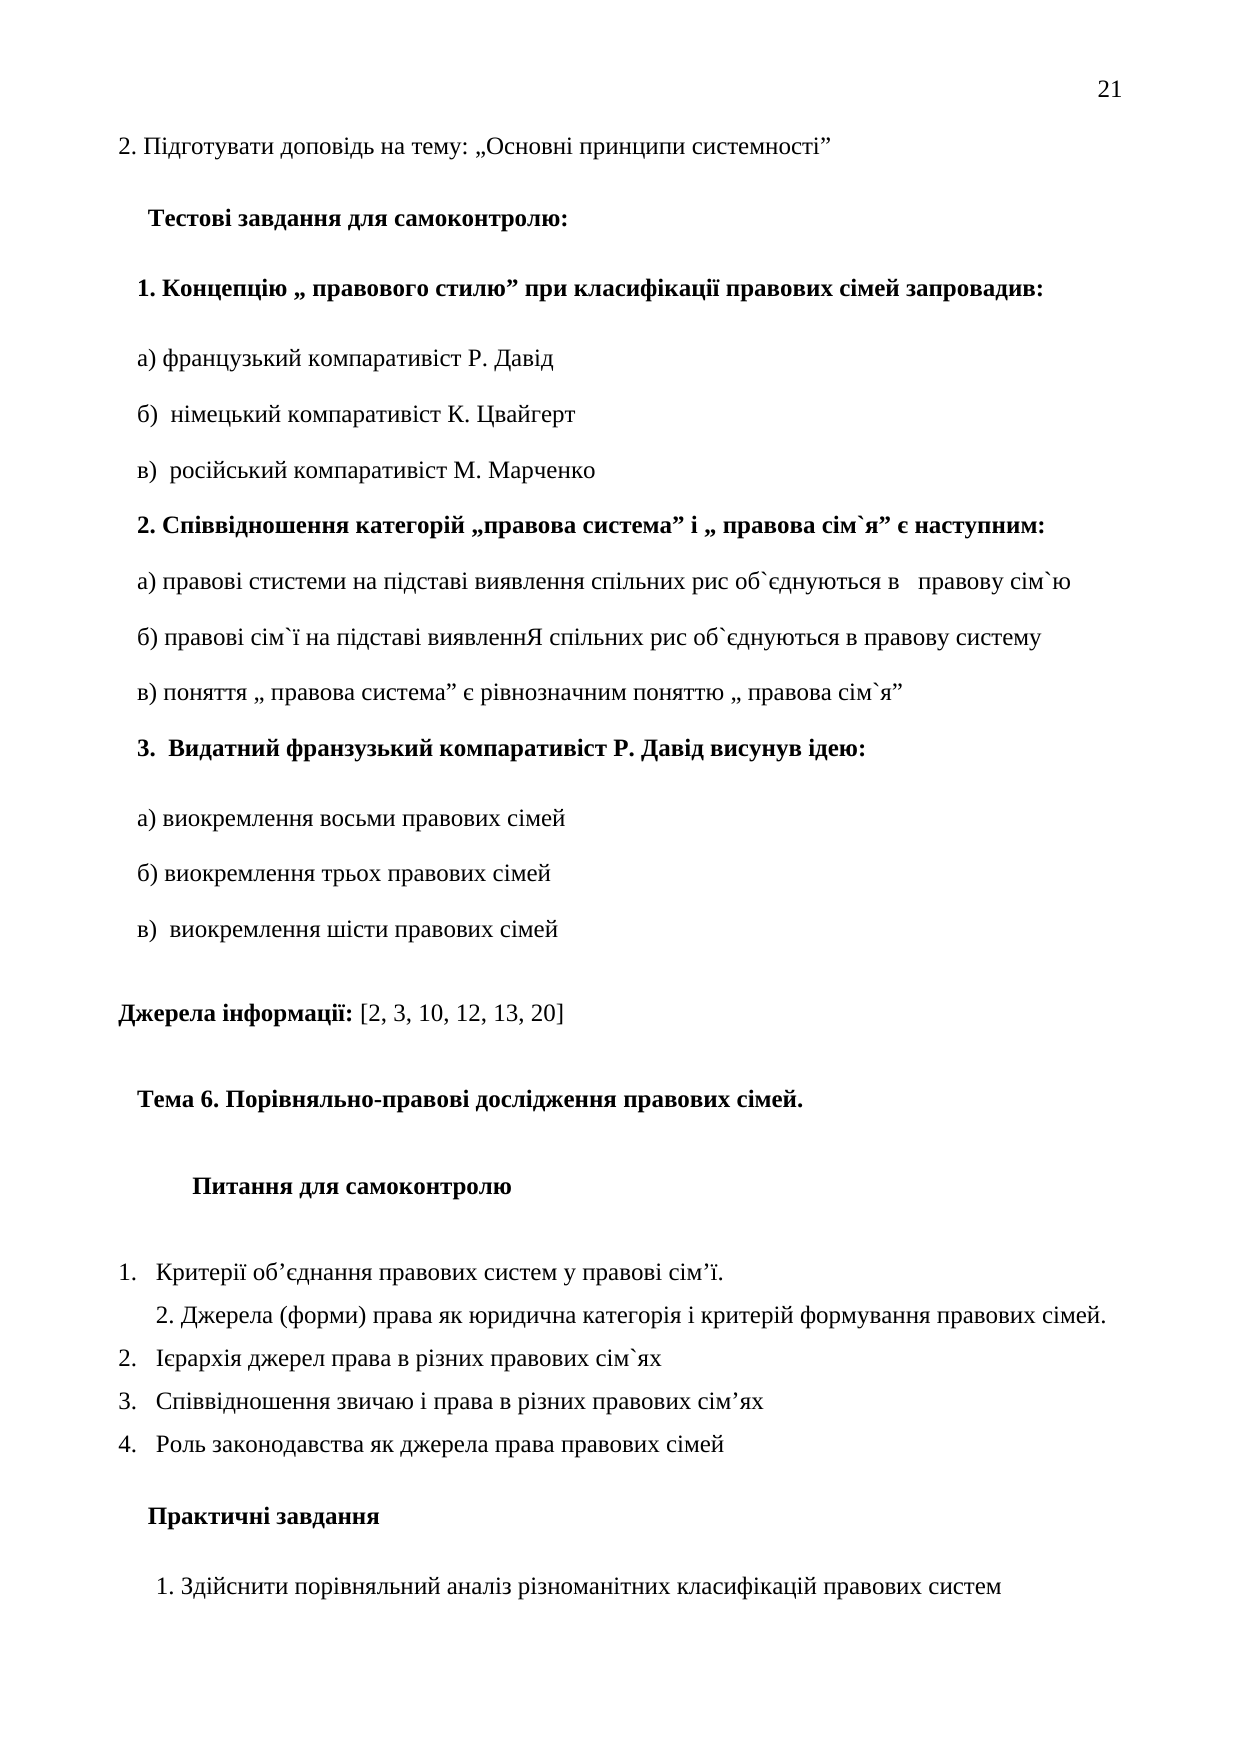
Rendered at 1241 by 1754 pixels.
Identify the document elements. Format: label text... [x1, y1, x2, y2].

text б) виокремлення трьох правових сімей [137, 858, 1122, 887]
text а) французький компаративіст Р. Давід [137, 343, 1122, 372]
list Співвідношення звичаю і права в різних правових сім’ях [118, 1386, 1122, 1415]
text б) правові сім`ї на підставі виявленнЯ спільних рис об`єднуються в правову систему [137, 622, 1122, 650]
text а) правові стистеми на підставі виявлення спільних рис об`єднуються в правову сім`ю [137, 566, 1122, 595]
list Критерії об’єднання правових систем у правові сім’ї. 2. Джерела (форми) права як юридична категорія і критерій формування правових сімей. [118, 1257, 1122, 1329]
text в) російський компаративіст М. Марченко [137, 455, 1122, 483]
text 1. Концепцію „ правового стилю” при класифікації правових сімей запровадив: [137, 273, 1122, 302]
text Питання для самоконтролю [192, 1171, 1122, 1199]
text Практичні завдання [148, 1501, 1122, 1530]
list 2. Підготувати доповідь на тему: „Основні принципи системності” [118, 131, 1122, 160]
text в) виокремлення шісти правових сімей [137, 914, 1122, 943]
list Ієрархія джерел права в різних правових сім`ях [118, 1343, 1122, 1372]
list Роль законодавства як джерела права правових сімей [118, 1429, 1122, 1458]
text б) німецький компаративіст К. Цвайгерт [137, 399, 1122, 428]
text 1. Здійснити порівняльний аналіз різноманітних класифікацій правових систем [156, 1571, 1122, 1600]
text Тестові завдання для самоконтролю: [148, 203, 1122, 232]
text 3. Видатний франзузький компаративіст Р. Давід висунув ідею: [137, 733, 1122, 762]
text 2. Співвідношення категорій „правова система” і „ правова сім`я” є наступним: [137, 510, 1122, 539]
list Джерела інформації: [2, 3, 10, 12, 13, 20] [118, 998, 1122, 1027]
text а) виокремлення восьми правових сімей [137, 803, 1122, 832]
list Тема 6. Порівняльно-правові дослідження правових сімей. [118, 1084, 1122, 1113]
text в) поняття „ правова система” є рівнозначним поняттю „ правова сім`я” [137, 677, 1122, 706]
